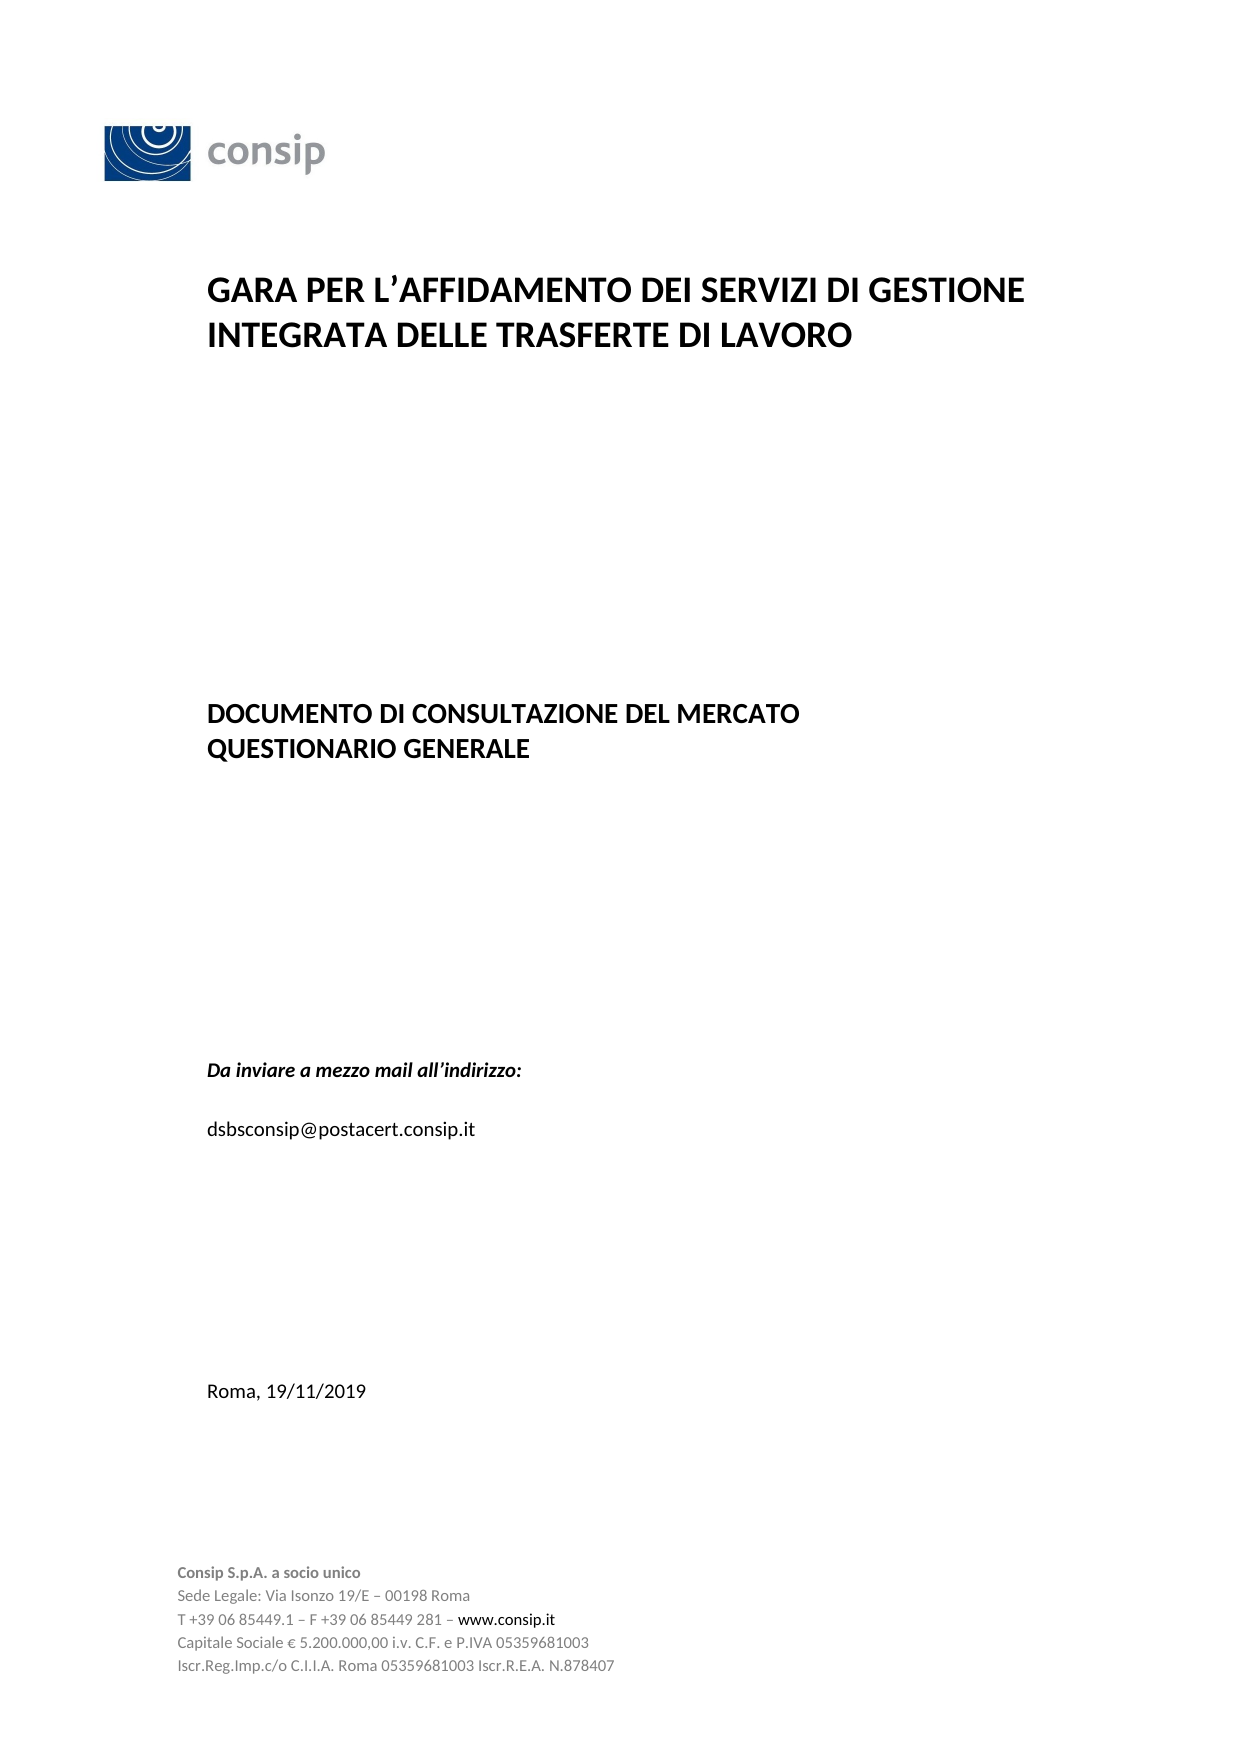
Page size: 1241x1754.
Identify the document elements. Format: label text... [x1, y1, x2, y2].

text GARA PER L’AFFIDAMENTO DEI SERVIZI DI GESTIONE INTEGRATA DELLE TRASFERTE DI LAVORO [207, 266, 1063, 357]
picture [0, 5, 375, 181]
text QUESTIONARIO GENERALE [207, 730, 1063, 766]
text Roma, 19/11/2019 [207, 1378, 1063, 1404]
text DOCUMENTO DI CONSULTAZIONE DEL MERCATO [207, 695, 1063, 730]
text dsbsconsip@postacert.consip.it [207, 1116, 1063, 1141]
text Da inviare a mezzo mail all’indirizzo: [207, 1058, 1063, 1083]
